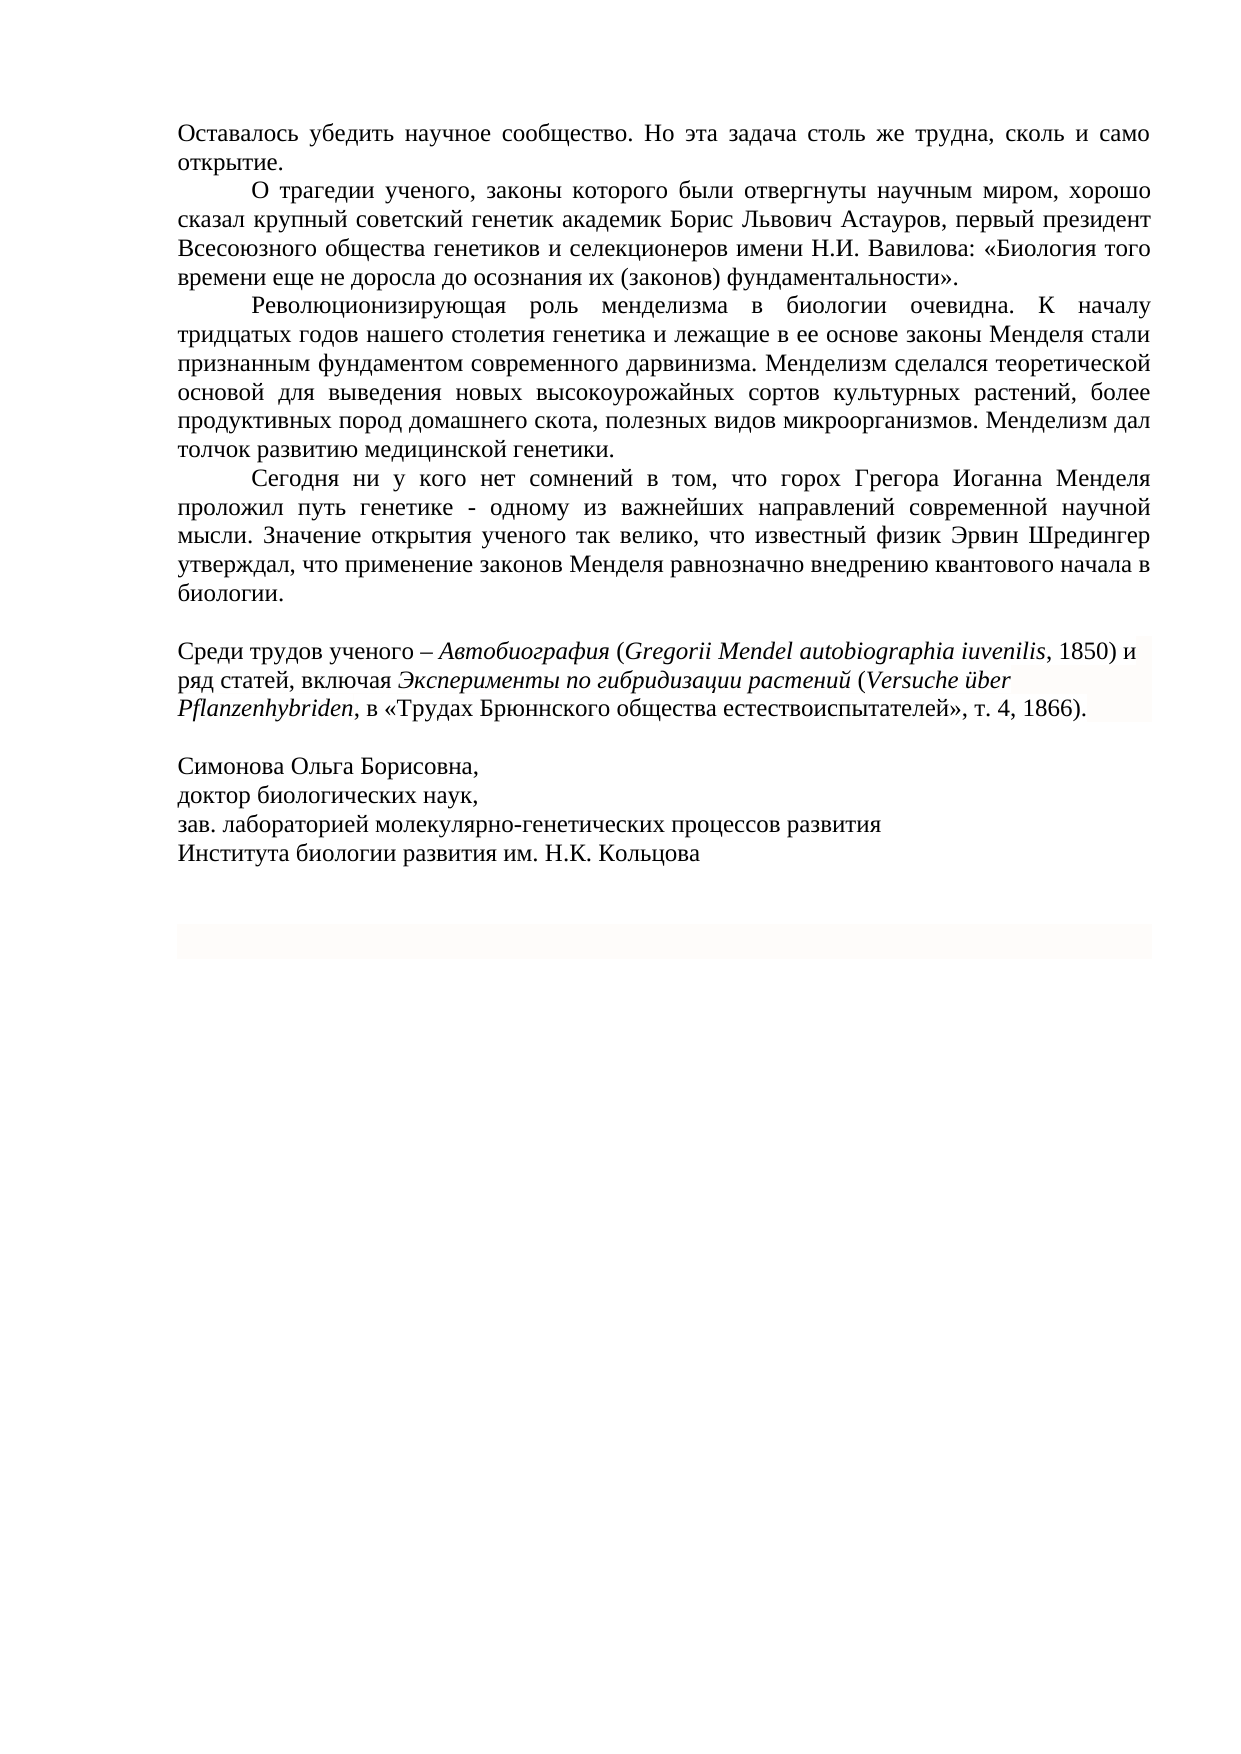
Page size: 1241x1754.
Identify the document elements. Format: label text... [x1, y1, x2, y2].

text Сегодня ни у кого нет сомнений в том, что горох Грегора Иоганна Менделя проложил путь генетике - одному из важнейших направлений современной научной мысли. Значение открытия ученого так велико, что известный физик Эрвин Шредингер утверждал, что применение законов Менделя равнозначно внедрению квантового начала в биологии. [177, 463, 1152, 607]
text доктор биологических наук, [177, 780, 1152, 809]
text Революционизирующая роль менделизма в биологии очевидна. К началу тридцатых годов нашего столетия генетика и лежащие в ее основе законы Менделя стали признанным фундаментом современного дарвинизма. Менделизм сделался теоретической основой для выведения новых высокоурожайных сортов культурных растений, более продуктивных пород домашнего скота, полезных видов микроорганизмов. Менделизм дал толчок развитию медицинской генетики. [177, 291, 1152, 463]
text О трагедии ученого, законы которого были отвергнуты научным миром, хорошо сказал крупный советский генетик академик Борис Львович Астауров, первый президент Всесоюзного общества генетиков и селекционеров имени Н.И. Вавилова: «Биология того времени еще не доросла до осознания их (законов) фундаментальности». [177, 176, 1152, 291]
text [177, 118, 1152, 176]
text Среди трудов ученого – Автобиография (Gregorii Mendel autobiographia iuvenilis, 1850) и ряд статей, включая Эксперименты по гибридизации растений (Versuche über Pflanzenhybriden, в «Трудах Брюннского общества естествоиспытателей», т. 4, 1866). [177, 636, 1152, 722]
text зав. лабораторией молекулярно-генетических процессов развития [177, 809, 1152, 838]
text Института биологии развития им. Н.К. Кольцова [177, 838, 1152, 866]
text Симонова Ольга Борисовна, [177, 751, 1152, 780]
